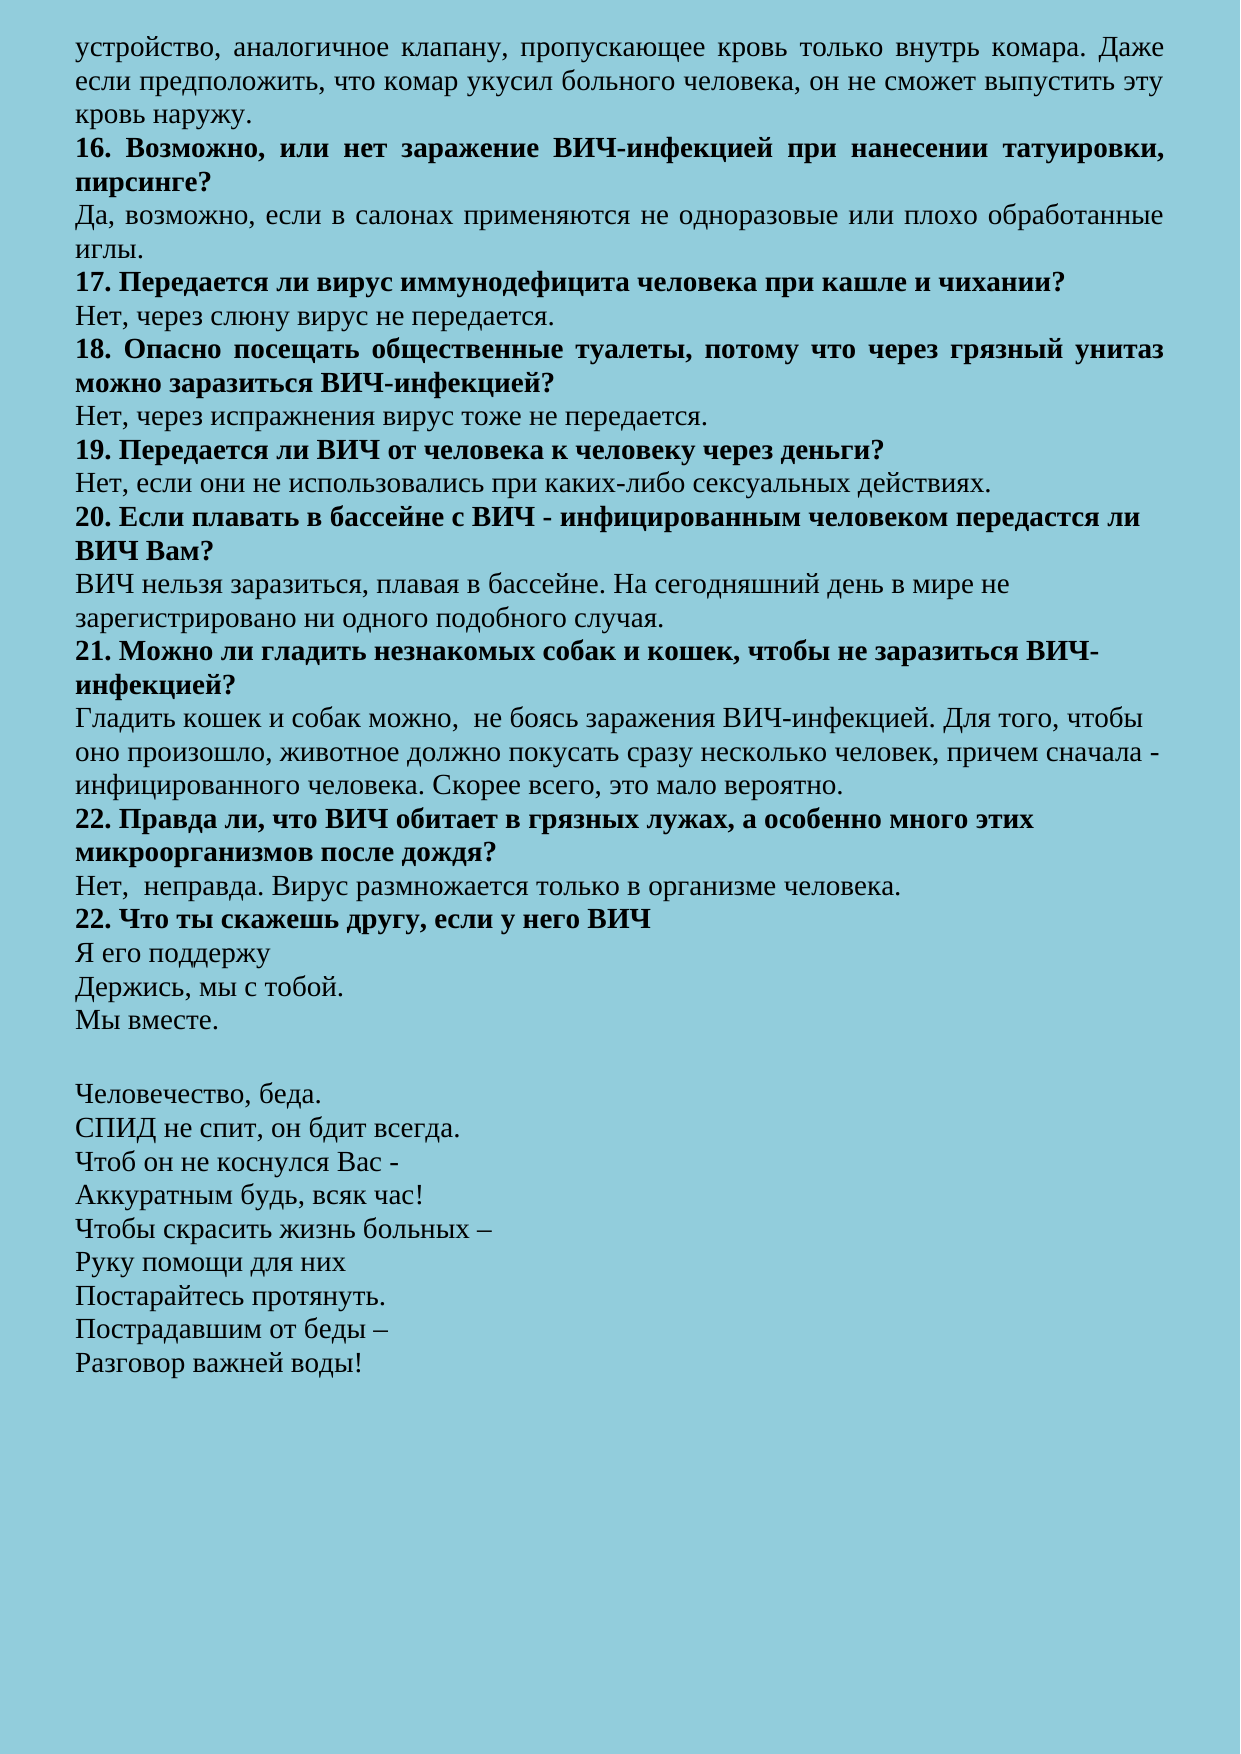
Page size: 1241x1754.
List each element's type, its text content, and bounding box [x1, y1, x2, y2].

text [75, 29, 1165, 130]
text Нет, через испражнения вирус тоже не передается. [75, 398, 1165, 432]
text Да, возможно, если в салонах применяются не одноразовые или плохо обработанные иглы. [75, 197, 1165, 264]
text СПИД не спит, он бдит всегда. [75, 1110, 1165, 1144]
text Разговор важней воды! [75, 1345, 1165, 1378]
text ВИЧ нельзя заразиться, плавая в бассейне. На сегодняшний день в мире не зарегистрировано ни одного подобного случая. [75, 566, 1165, 633]
text 17. Передается ли вирус иммунодефицита человека при кашле и чихании? [75, 264, 1165, 298]
text 21. Можно ли гладить незнакомых собак и кошек, чтобы не заразиться ВИЧ-инфекцией? [75, 633, 1165, 700]
text Человечество, беда. [75, 1077, 1165, 1110]
text 22. Что ты скажешь другу, если у него ВИЧ [75, 902, 1165, 935]
text Чтобы скрасить жизнь больных – [75, 1211, 1165, 1244]
text 18. Опасно посещать общественные туалеты, потому что через грязный унитаз можно заразиться ВИЧ-инфекцией? [75, 331, 1165, 398]
text Пострадавшим от беды – [75, 1311, 1165, 1345]
text 19. Передается ли ВИЧ от человека к человеку через деньги? [75, 432, 1165, 466]
text Чтоб он не коснулся Вас - [75, 1144, 1165, 1177]
text Нет, если они не использовались при каких-либо сексуальных действиях. [75, 466, 1165, 499]
text Аккуратным будь, всяк час! [75, 1177, 1165, 1211]
text Мы вместе. [75, 1002, 1165, 1036]
text 22. Правда ли, что ВИЧ обитает в грязных лужах, а особенно много этих микроорганизмов после дождя? [75, 801, 1165, 868]
text Нет, через слюну вирус не передается. [75, 298, 1165, 331]
text Держись, мы с тобой. [75, 969, 1165, 1002]
text 16. Возможно, или нет заражение ВИЧ-инфекцией при нанесении татуировки, пирсинге? [75, 130, 1165, 197]
text 20. Если плавать в бассейне с ВИЧ - инфицированным человеком передастся ли ВИЧ Вам? [75, 499, 1165, 566]
text Я его поддержу [75, 935, 1165, 969]
text Руку помощи для них [75, 1244, 1165, 1278]
text Постарайтесь протянуть. [75, 1278, 1165, 1311]
text Нет, неправда. Вирус размножается только в организме человека. [75, 868, 1165, 902]
text Гладить кошек и собак можно, не боясь заражения ВИЧ-инфекцией. Для того, чтобы оно произошло, животное должно покусать сразу несколько человек, причем сначала - инфицированного человека. Скорее всего, это мало вероятно. [75, 700, 1165, 801]
